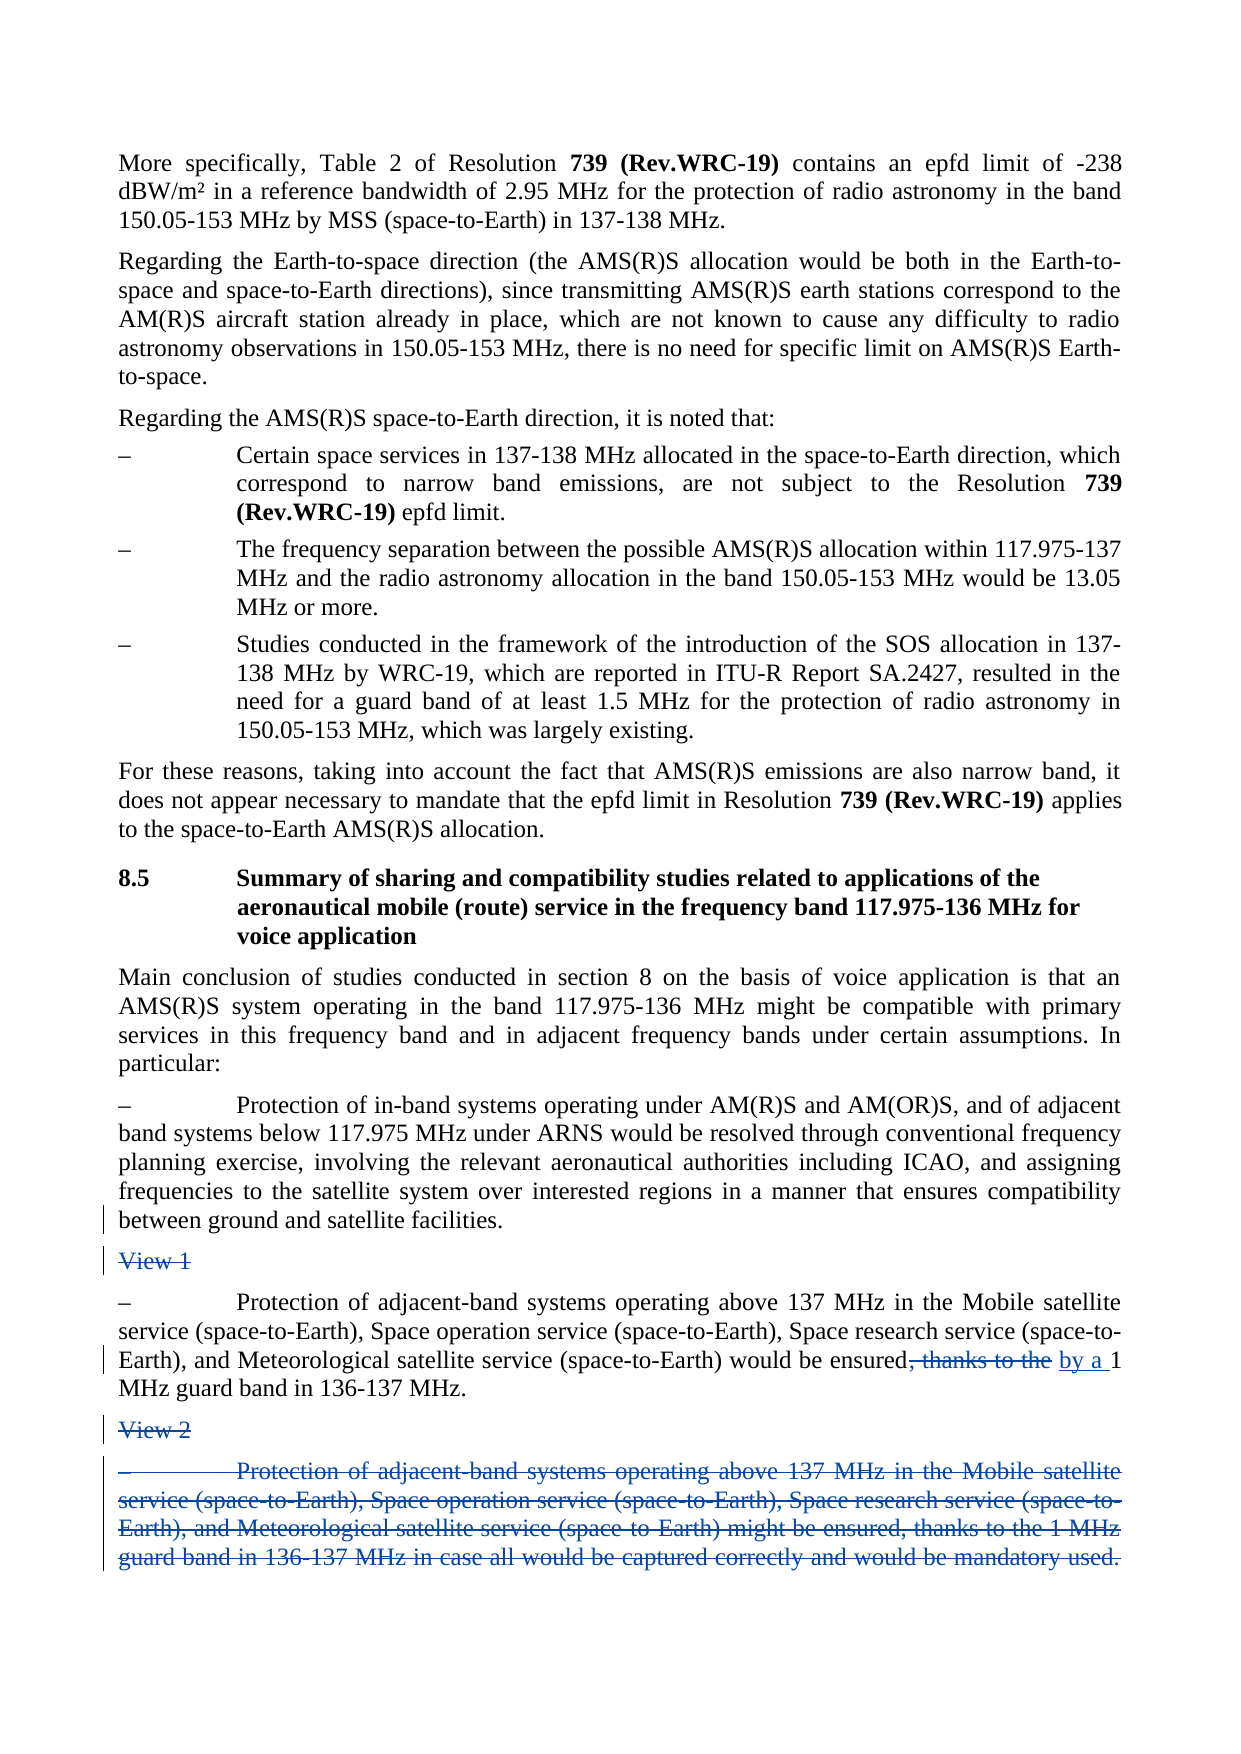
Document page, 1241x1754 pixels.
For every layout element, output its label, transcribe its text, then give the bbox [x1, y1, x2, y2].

text More specifically, Table 2 of Resolution 739 (Rev.WRC-19) contains an epfd limit of -238 dBW/m² in a reference bandwidth of 2.95 MHz for the protection of radio astronomy in the band 150.05-153 MHz by MSS (space-to-Earth) in 137-138 MHz. [118, 148, 1122, 234]
text Regarding the Earth-to-space direction (the AMS(R)S allocation would be both in the Earth-to-space and space-to-Earth directions), since transmitting AMS(R)S earth stations correspond to the AM(R)S aircraft station already in place, which are not known to cause any difficulty to radio astronomy observations in 150.05-153 MHz, there is no need for specific limit on AMS(R)S Earth-to-space. [118, 246, 1122, 390]
text Regarding the AMS(R)S space-to-Earth direction, it is noted that: [118, 403, 1122, 431]
subtitle Summary of sharing and compatibility studies related to applications of the aeronautical mobile (route) service in the frequency band 117.975-136 MHz for voice application [118, 863, 1122, 950]
text Main conclusion of studies conducted in section 8 on the basis of voice application is that an AMS(R)S system operating in the band 117.975-136 MHz might be compatible with primary services in this frequency band and in adjacent frequency bands under certain assumptions. In particular: [118, 962, 1122, 1077]
text – Protection of in-band systems operating under AM(R)S and AM(OR)S, and of adjacent band systems below 117.975 MHz under ARNS would be resolved through conventional frequency planning exercise, involving the relevant aeronautical authorities including ICAO, and assigning frequencies to the satellite system over interested regions in a manner that ensures compatibility between ground and satellite facilities. [118, 1090, 1122, 1233]
text For these reasons, taking into account the fact that AMS(R)S emissions are also narrow band, it does not appear necessary to mandate that the epfd limit in Resolution 739 (Rev.WRC-19) applies to the space-to-Earth AMS(R)S allocation. [118, 756, 1122, 843]
text – The frequency separation between the possible AMS(R)S allocation within 117.975-137 MHz and the radio astronomy allocation in the band 150.05-153 MHz would be 13.05 MHz or more. [118, 534, 1122, 621]
text – Certain space services in 137-138 MHz allocated in the space-to-Earth direction, which correspond to narrow band emissions, are not subject to the Resolution 739 (Rev.WRC-19) epfd limit. [118, 440, 1122, 526]
text – Protection of adjacent-band systems operating above 137 MHz in the Mobile satellite service (space-to-Earth), Space operation service (space-to-Earth), Space research service (space-to-Earth), and Meteorological satellite service (space-to-Earth) would be ensured 1 MHz guard band in 136-137 MHz. [118, 1287, 1122, 1402]
text – Studies conducted in the framework of the introduction of the SOS allocation in 137-138 MHz by WRC-19, which are reported in ITU-R Report SA.2427, resulted in the need for a guard band of at least 1.5 MHz for the protection of radio astronomy in 150.05-153 MHz, which was largely existing. [118, 629, 1122, 744]
